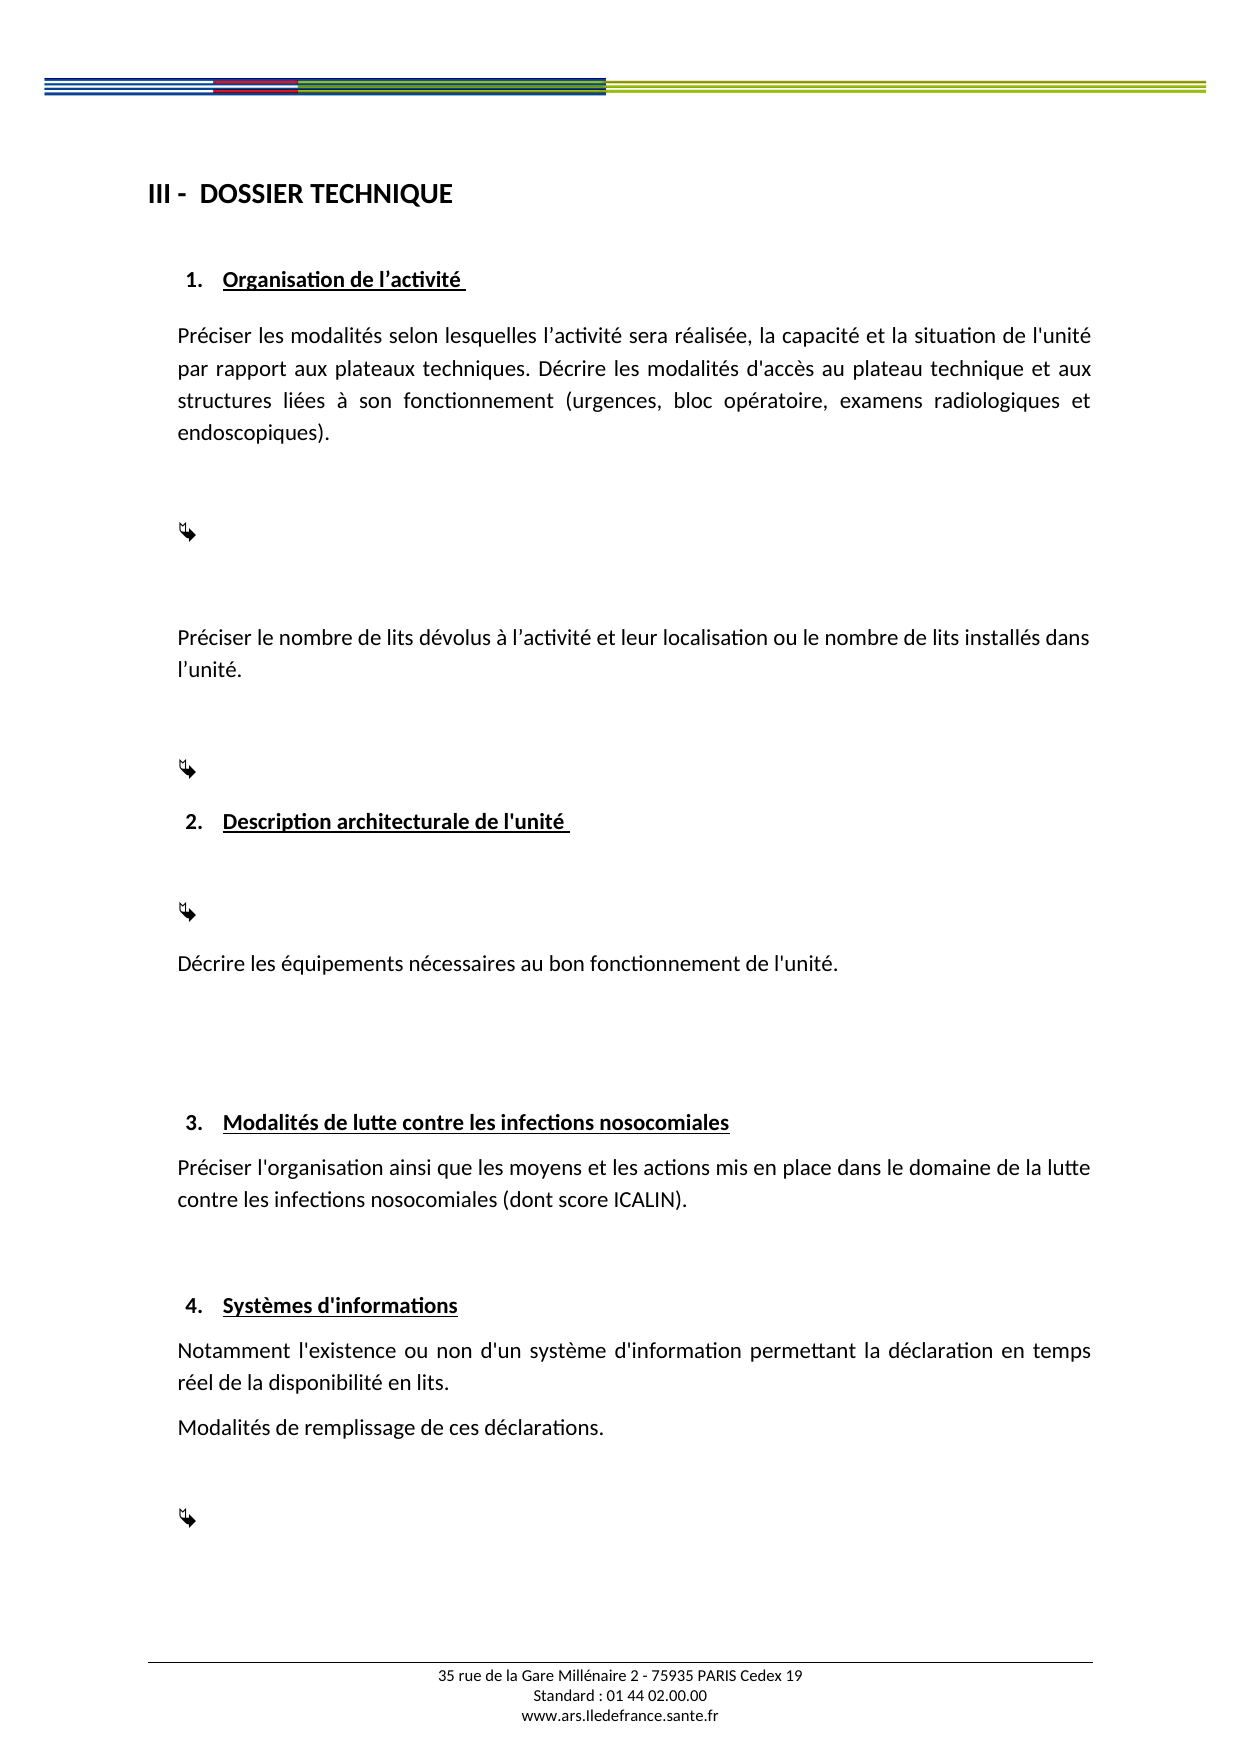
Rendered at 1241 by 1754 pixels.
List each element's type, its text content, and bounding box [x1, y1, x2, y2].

text Décrire les équipements nécessaires au bon fonctionnement de l'unité. [177, 949, 1093, 977]
text Préciser les modalités selon lesquelles l’activité sera réalisée, la capacité et la situation de l'unité par rapport aux plateaux techniques. Décrire les modalités d'accès au plateau technique et aux structures liées à son fonctionnement (urgences, bloc opératoire, examens radiologiques et endoscopiques). [177, 321, 1093, 446]
text Modalités de remplissage de ces déclarations. [177, 1413, 1093, 1441]
list Systèmes d'informations [185, 1291, 1093, 1319]
list Description architecturale de l'unité [185, 807, 1093, 835]
text Préciser l'organisation ainsi que les moyens et les actions mis en place dans le domaine de la lutte contre les infections nosocomiales (dont score ICALIN). [177, 1153, 1093, 1213]
text III - DOSSIER TECHNIQUE [148, 176, 1093, 211]
list Organisation de l’activité [185, 265, 1093, 293]
list Modalités de lutte contre les infections nosocomiales [185, 1108, 1093, 1137]
text Préciser le nombre de lits dévolus à l’activité et leur localisation ou le nombre de lits installés dans l’unité. [177, 623, 1093, 683]
text Notamment l'existence ou non d'un système d'information permettant la déclaration en temps réel de la disponibilité en lits. [177, 1336, 1093, 1396]
picture [43, 42, 1207, 131]
